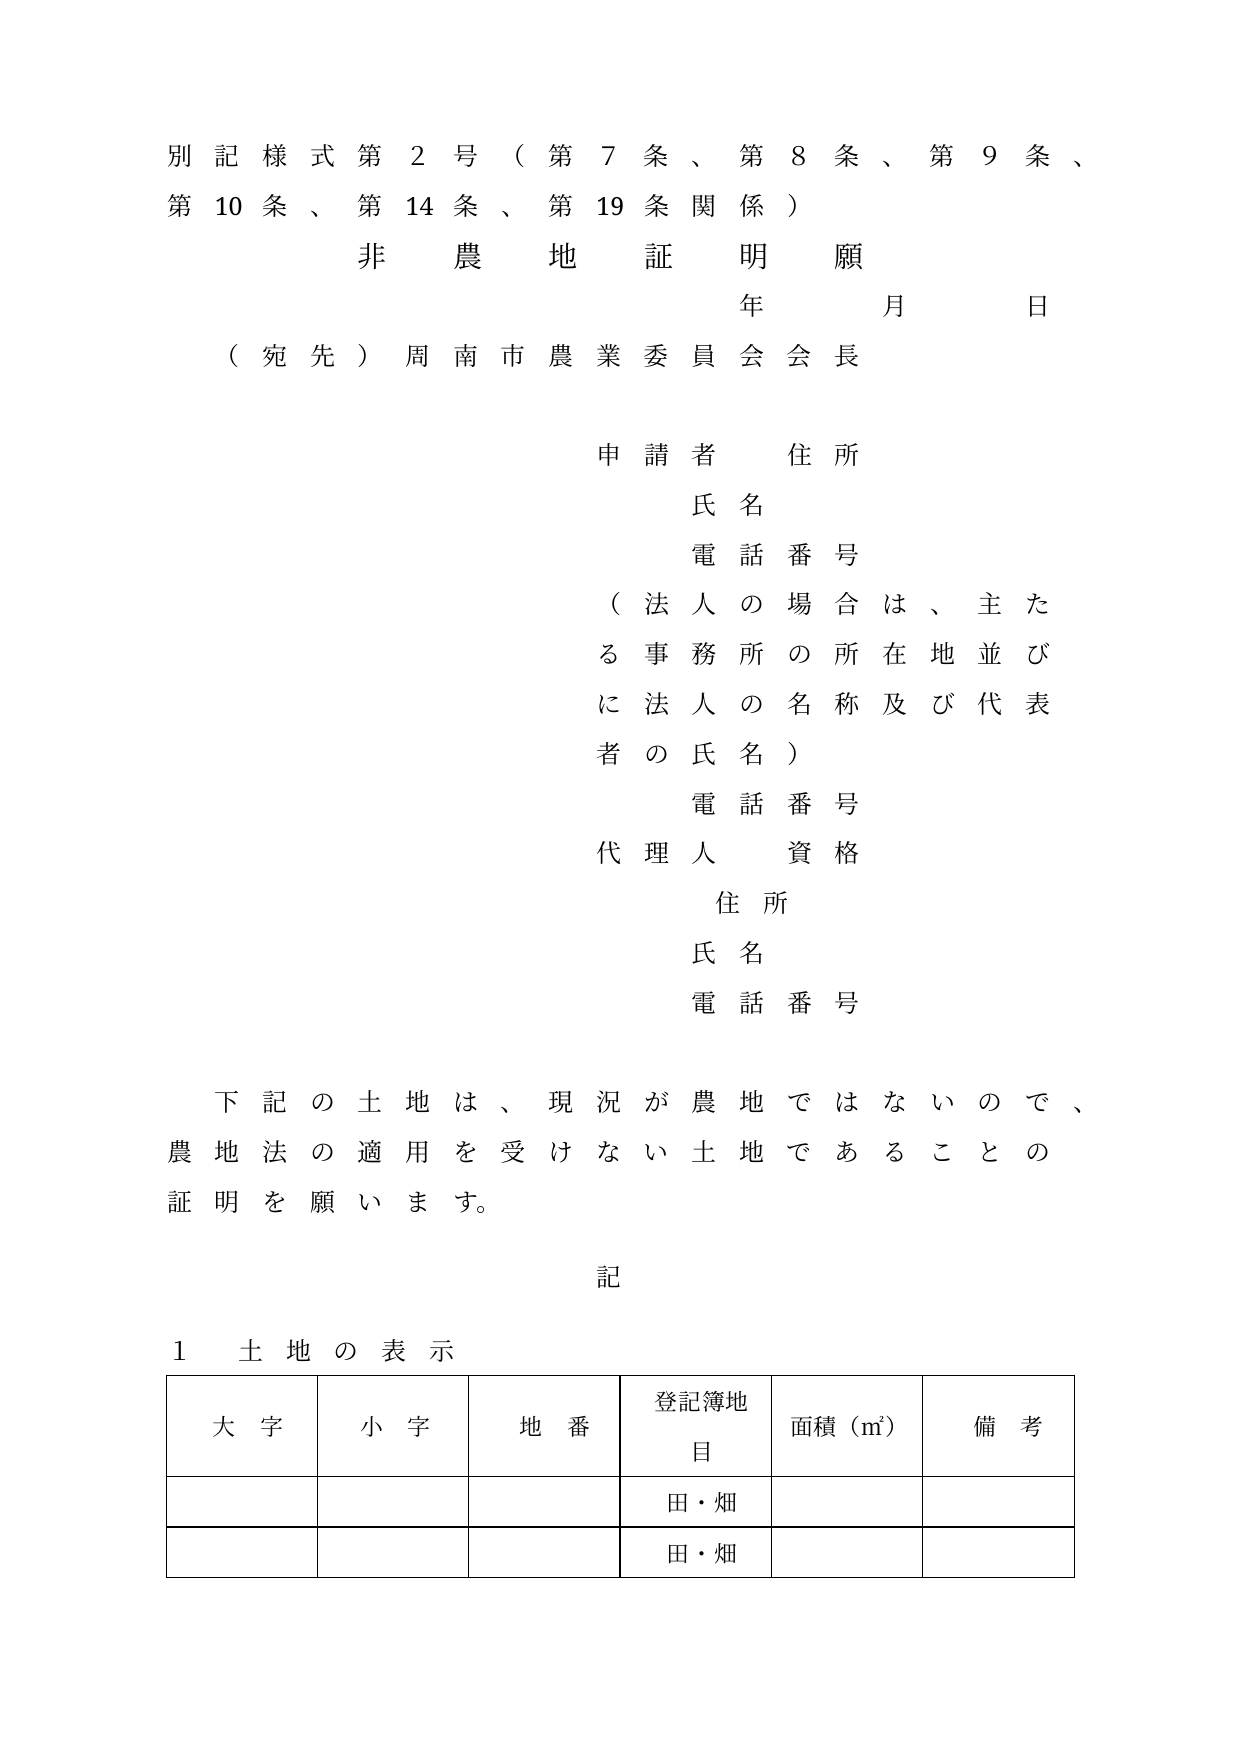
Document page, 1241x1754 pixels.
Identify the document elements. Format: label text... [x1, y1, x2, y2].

text 申請者 住所 [167, 429, 1073, 479]
table_cell 田・畑 [621, 1477, 771, 1526]
text 別記様式第２号（第７条、第８条、第９条、第10条、第14条、第19条関係） [167, 130, 1073, 230]
text １ 土地の表示 [167, 1325, 1073, 1375]
table_cell [923, 1528, 1074, 1577]
table_header 登記簿地目 [621, 1376, 771, 1476]
text 住所 [167, 877, 1073, 927]
table_cell [772, 1477, 922, 1526]
text 電話番号 [167, 777, 1073, 827]
table_cell [469, 1528, 619, 1577]
table_header 面積（㎡） [772, 1376, 922, 1476]
text 氏名 [167, 479, 1073, 528]
table_header 大 字 [167, 1376, 317, 1476]
text （宛先）周南市農業委員会会長 [167, 329, 1073, 379]
table_header 小 字 [318, 1376, 468, 1476]
table_cell 田・畑 [621, 1528, 771, 1577]
table_cell [469, 1477, 619, 1526]
text 電話番号 [167, 528, 1073, 578]
table_cell [318, 1477, 468, 1526]
table_header 備 考 [923, 1376, 1074, 1476]
table_cell [167, 1528, 317, 1577]
text 記 [167, 1250, 1073, 1300]
text 下記の土地は、現況が農地ではないので、農地法の適用を受けない土地であることの証明を願います。 [167, 1076, 1073, 1226]
text 氏名 [167, 927, 1073, 977]
table_cell [923, 1477, 1074, 1526]
table_cell [167, 1477, 317, 1526]
text （法人の場合は、主たる事務所の所在地並びに法人の名称及び代表者の氏名） [574, 578, 1073, 777]
text 非 農 地 証 明 願 [167, 230, 1073, 279]
table_header 地 番 [469, 1376, 619, 1476]
text 電話番号 [167, 977, 1073, 1026]
text 代理人 資格 [167, 827, 1073, 877]
text 年 月 日 [167, 279, 1073, 329]
table_cell [772, 1528, 922, 1577]
table_cell [318, 1528, 468, 1577]
